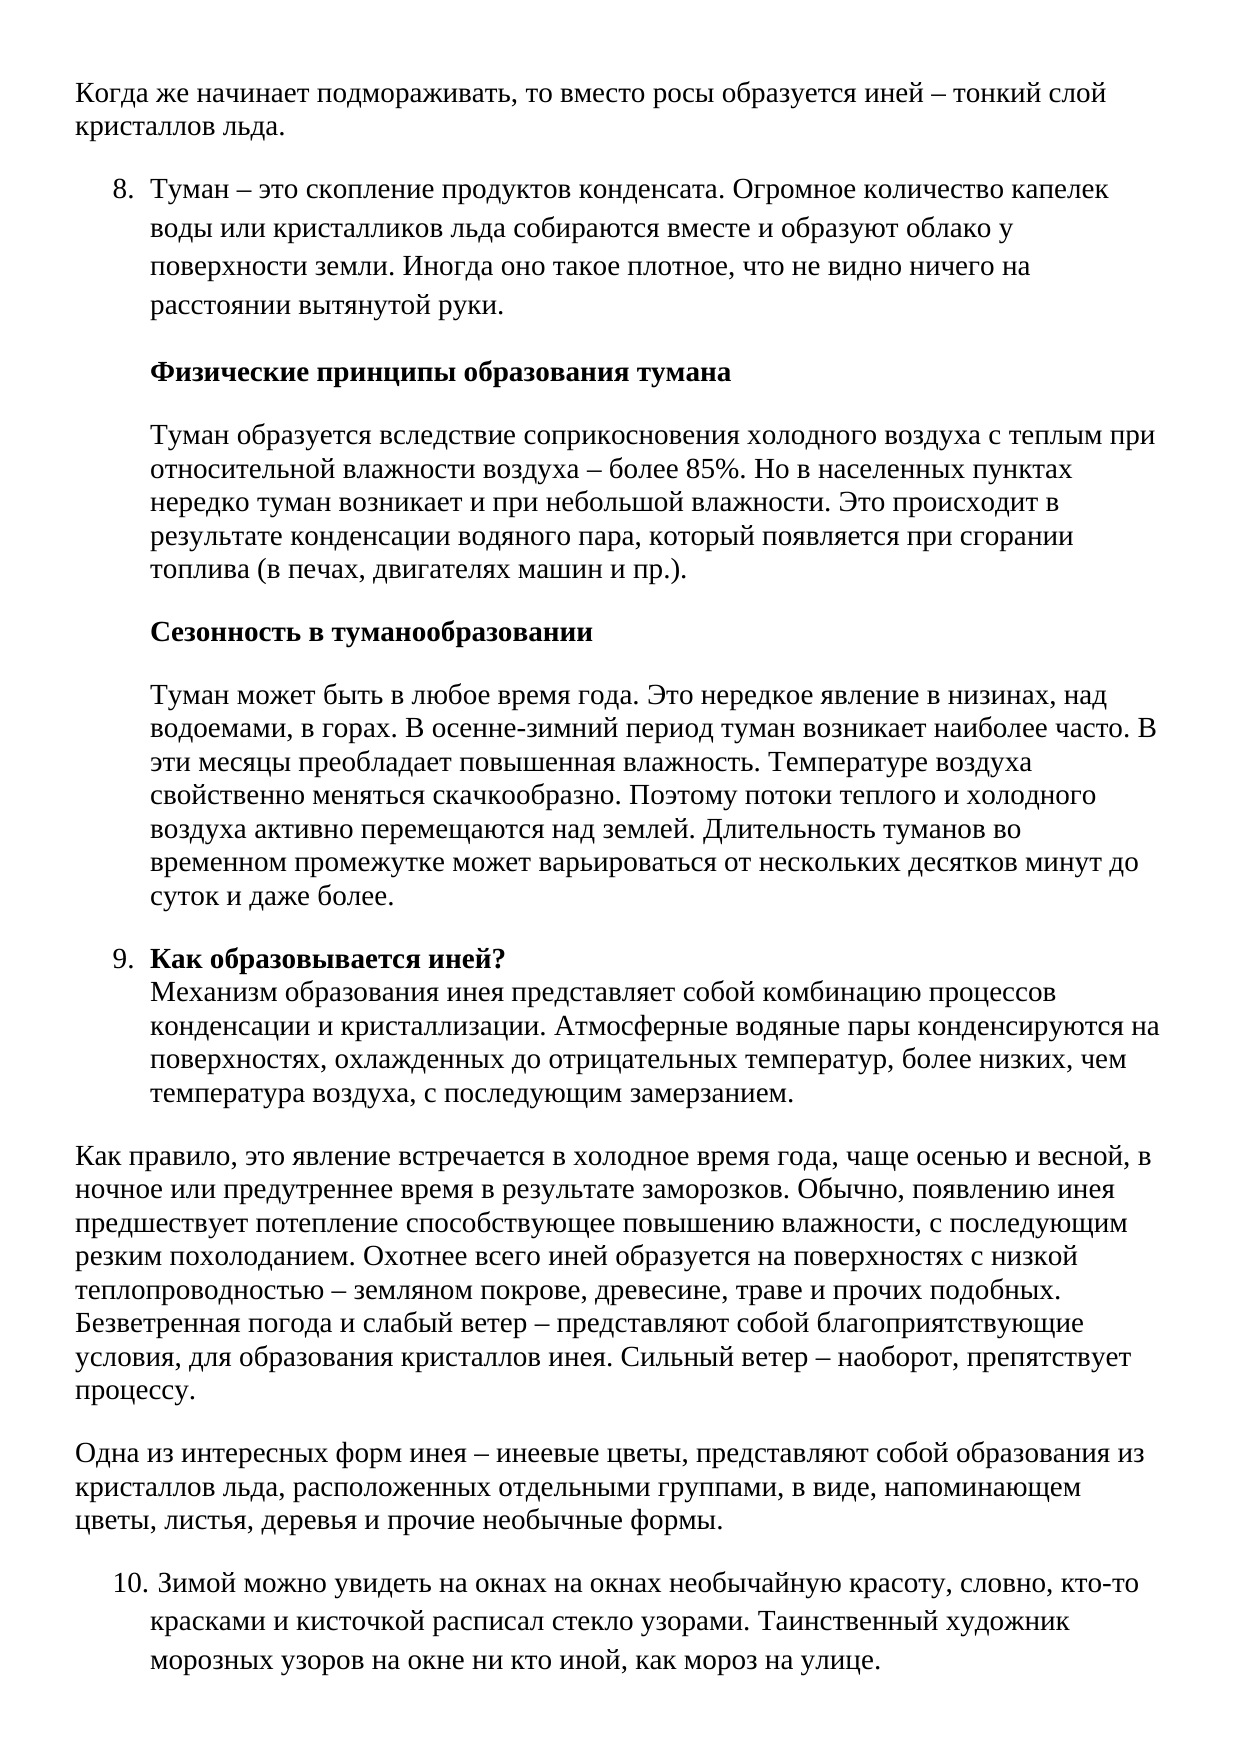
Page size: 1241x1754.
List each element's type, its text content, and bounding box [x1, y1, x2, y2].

list Туман – это скопление продуктов конденсата. Огромное количество капелек воды или кристалликов льда собираются вместе и образуют облако у поверхности земли. Иногда оно такое плотное, что не видно ничего на расстоянии вытянутой руки. [112, 171, 1165, 320]
text Одна из интересных форм инея – инеевые цветы, представляют собой образования из кристаллов льда, расположенных отдельными группами, в виде, напоминающем цветы, листья, деревья и прочие необычные формы. [75, 1435, 1165, 1536]
text Сезонность в туманообразовании [150, 614, 1165, 648]
text Физические принципы образования тумана [150, 354, 1165, 388]
list Зимой можно увидеть на окнах на окнах необычайную красоту, словно, кто-то красками и кисточкой расписал стекло узорами. Таинственный художник морозных узоров на окне ни кто иной, как мороз на улице. [112, 1565, 1165, 1676]
list Как образовывается иней? Механизм образования инея представляет собой комбинацию процессов конденсации и кристаллизации. Атмосферные водяные пары конденсируются на поверхностях, охлажденных до отрицательных температур, более низких, чем температура воздуха, с последующим замерзанием. [112, 941, 1165, 1108]
text Туман образуется вследствие соприкосновения холодного воздуха с теплым при относительной влажности воздуха – более 85%. Но в населенных пунктах нередко туман возникает и при небольшой влажности. Это происходит в результате конденсации водяного пара, который появляется при сгорании топлива (в печах, двигателях машин и пр.). [150, 417, 1165, 585]
text Как правило, это явление встречается в холодное время года, чаще осенью и весной, в ночное или предутреннее время в результате заморозков. Обычно, появлению инея предшествует потепление способствующее повышению влажности, с последующим резким похолоданием. Охотнее всего иней образуется на поверхностях с низкой теплопроводностью – земляном покрове, древесине, траве и прочих подобных. Безветренная погода и слабый ветер – представляют собой благоприятствующие условия, для образования кристаллов инея. Сильный ветер – наоборот, препятствует процессу. [75, 1138, 1165, 1406]
text Туман может быть в любое время года. Это нередкое явление в низинах, над водоемами, в горах. В осенне-зимний период туман возникает наиболее часто. В эти месяцы преобладает повышенная влажность. Температуре воздуха свойственно меняться скачкообразно. Поэтому потоки теплого и холодного воздуха активно перемещаются над землей. Длительность туманов во временном промежутке может варьироваться от нескольких десятков минут до суток и даже более. [150, 677, 1165, 912]
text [75, 75, 1165, 142]
